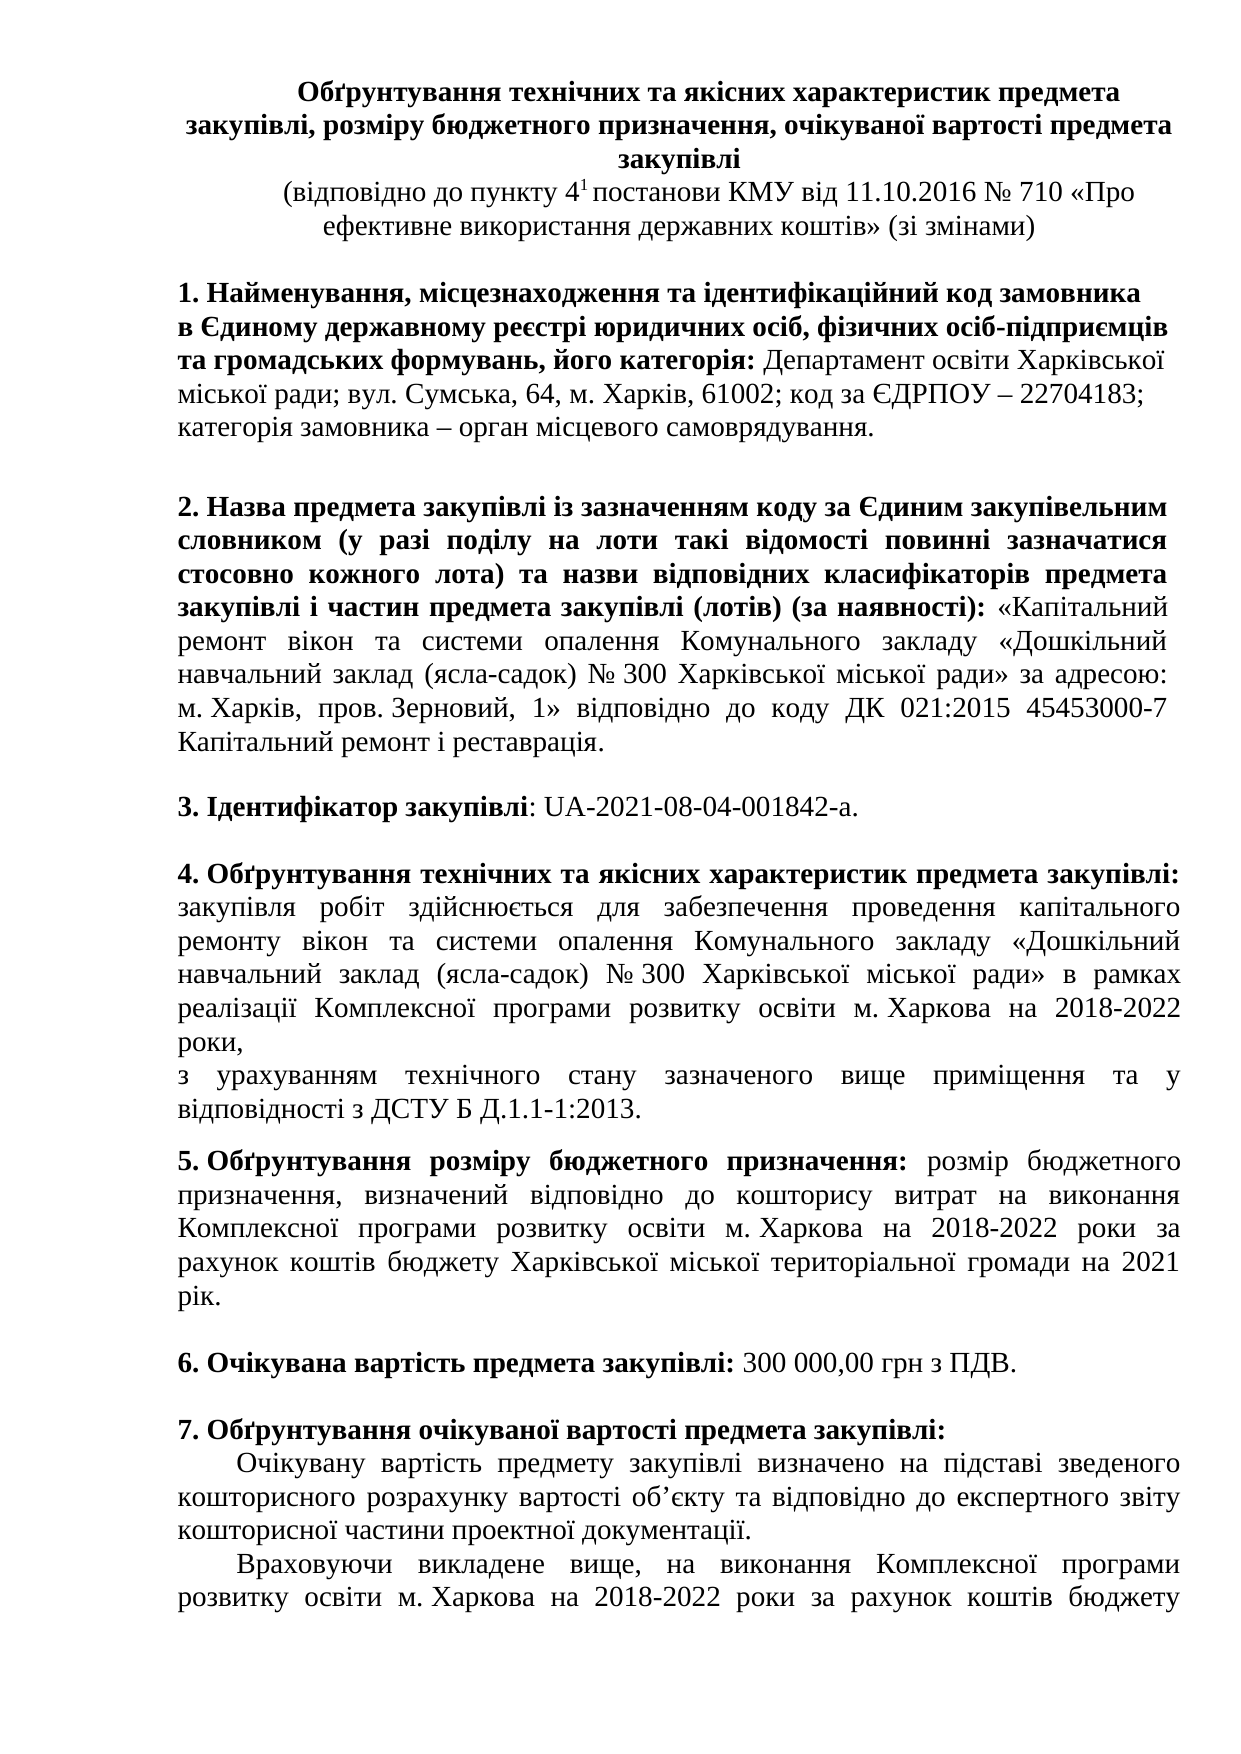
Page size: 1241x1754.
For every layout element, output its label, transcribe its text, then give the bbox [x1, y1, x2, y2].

text Очікувану вартість предмету закупівлі визначено на підставі зведеного кошторисного розрахунку вартості об’єкту та відповідно до експертного звіту кошторисної частини проектної документації. [177, 1445, 1181, 1546]
text 4. Обґрунтування технічних та якісних характеристик предмета закупівлі: закупівля робіт здійснюється для забезпечення проведення капітального ремонту вікон та системи опалення Комунального закладу «Дошкільний навчальний заклад (ясла-садок) № 300 Харківської міської ради» в рамках реалізації Комплексної програми розвитку освіти м. Харкова на 2018-2022 роки, з урахуванням технічного стану зазначеного вище приміщення та у відповідності з ДСТУ Б Д.1.1-1:2013. [177, 856, 1181, 1124]
text 3. Ідентифікатор закупівлі: UA-2021-08-04-001842-a. [177, 789, 1168, 822]
text 7. Обґрунтування очікуваної вартості предмета закупівлі: [177, 1412, 1181, 1445]
text 1. Найменування, місцезнаходження та ідентифікаційний код замовника в Єдиному державному реєстрі юридичних осіб, фізичних осіб-підприємців та громадських формувань, його категорія: Департамент освіти Харківської міської ради; вул. Сумська, 64, м. Харків, 61002; код за ЄДРПОУ – 22704183; категорія замовника – орган місцевого самоврядування. [177, 275, 1181, 443]
text 5. Обґрунтування розміру бюджетного призначення: розмір бюджетного призначення, визначений відповідно до кошторису витрат на виконання Комплексної програми розвитку освіти м. Харкова на 2018-2022 роки за рахунок коштів бюджету Харківської міської територіальної громади на 2021 рік. [177, 1143, 1181, 1311]
text Обґрунтування технічних та якісних характеристик предмета закупівлі, розміру бюджетного призначення, очікуваної вартості предмета закупівлі [177, 74, 1181, 174]
text (відповідно до пункту 41 постанови КМУ від 11.10.2016 № 710 «Про ефективне використання державних коштів» (зі змінами) [177, 174, 1181, 242]
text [177, 1546, 1181, 1613]
text 2. Назва предмета закупівлі із зазначенням коду за Єдиним закупівельним словником (у разі поділу на лоти такі відомості повинні зазначатися стосовно кожного лота) та назви відповідних класифікаторів предмета закупівлі і частин предмета закупівлі (лотів) (за наявності): «Капітальний ремонт вікон та системи опалення Комунального закладу «Дошкільний навчальний заклад (ясла-садок) № 300 Харківської міської ради» за адресою: м. Харків, пров. Зерновий, 1» відповідно до коду ДК 021:2015 45453000-7 Капітальний ремонт і реставрація. [177, 489, 1168, 757]
text 6. Очікувана вартість предмета закупівлі: 300 000,00 грн з ПДВ. [177, 1345, 1181, 1378]
